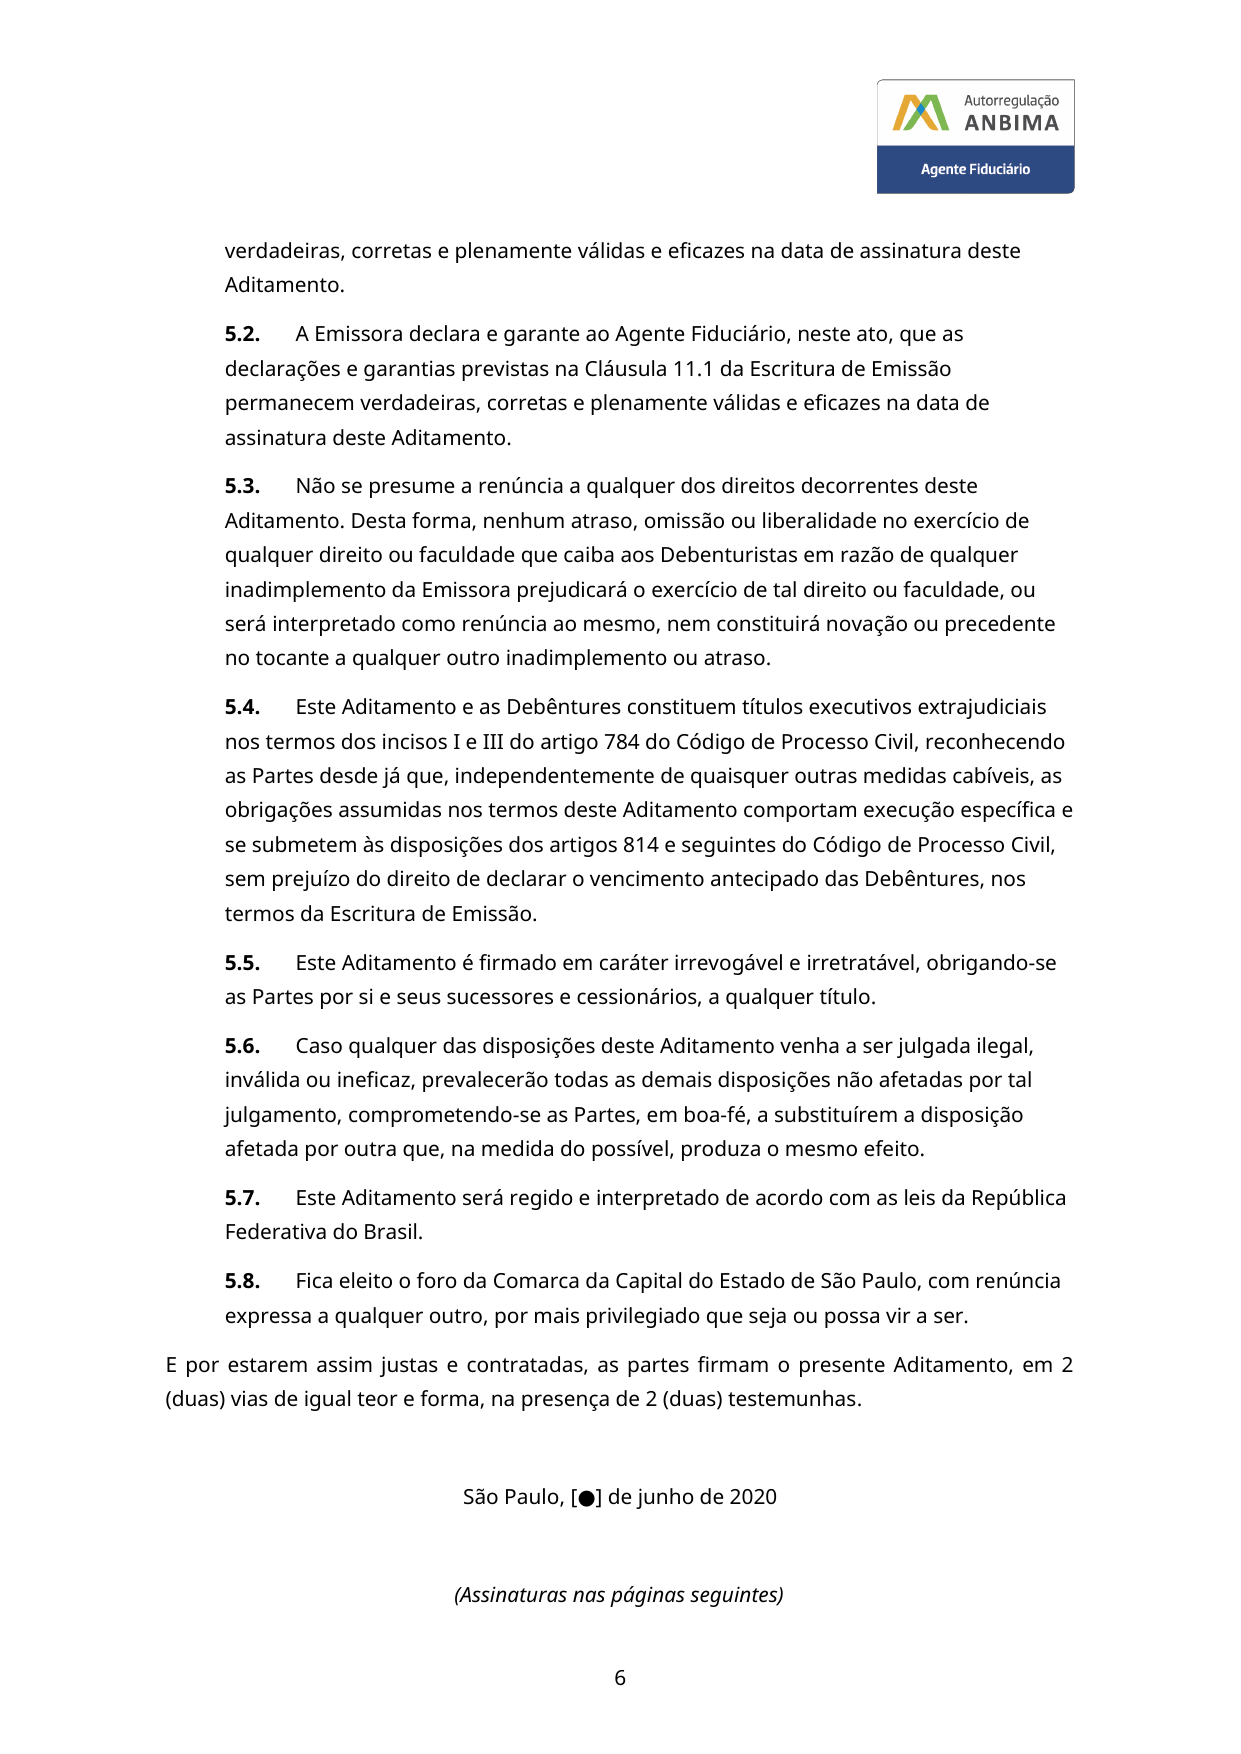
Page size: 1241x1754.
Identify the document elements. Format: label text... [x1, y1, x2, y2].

text Caso qualquer das disposições deste Aditamento venha a ser julgada ilegal, inválida ou ineficaz, prevalecerão todas as demais disposições não afetadas por tal julgamento, comprometendo-se as Partes, em boa-fé, a substituírem a disposição afetada por outra que, na medida do possível, produza o mesmo efeito. [224, 1031, 1075, 1163]
text A Emissora declara e garante ao Agente Fiduciário, neste ato, que as declarações e garantias previstas na Cláusula 11.1 da Escritura de Emissão permanecem verdadeiras, corretas e plenamente válidas e eficazes na data de assinatura deste Aditamento. [224, 319, 1075, 451]
picture [877, 79, 1075, 194]
text Não se presume a renúncia a qualquer dos direitos decorrentes deste Aditamento. Desta forma, nenhum atraso, omissão ou liberalidade no exercício de qualquer direito ou faculdade que caiba aos Debenturistas em razão de qualquer inadimplemento da Emissora prejudicará o exercício de tal direito ou faculdade, ou será interpretado como renúncia ao mesmo, nem constituirá novação ou precedente no tocante a qualquer outro inadimplemento ou atraso. [224, 472, 1075, 672]
text Este Aditamento é firmado em caráter irrevogável e irretratável, obrigando-se as Partes por si e seus sucessores e cessionários, a qualquer título. [224, 948, 1075, 1011]
text (Assinaturas nas páginas seguintes) [165, 1580, 1075, 1608]
text Este Aditamento e as Debêntures constituem títulos executivos extrajudiciais nos termos dos incisos I e III do artigo 784 do Código de Processo Civil, reconhecendo as Partes desde já que, independentemente de quaisquer outras medidas cabíveis, as obrigações assumidas nos termos deste Aditamento comportam execução específica e se submetem às disposições dos artigos 814 e seguintes do Código de Processo Civil, sem prejuízo do direito de declarar o vencimento antecipado das Debêntures, nos termos da Escritura de Emissão. [224, 692, 1075, 927]
text E por estarem assim justas e contratadas, as partes firmam o presente Aditamento, em 2 (duas) vias de igual teor e forma, na presença de 2 (duas) testemunhas. [165, 1350, 1075, 1413]
text São Paulo, [●] de junho de 2020 [165, 1482, 1075, 1511]
text Fica eleito o foro da Comarca da Capital do Estado de São Paulo, com renúncia expressa a qualquer outro, por mais privilegiado que seja ou possa vir a ser. [224, 1266, 1075, 1329]
text Este Aditamento será regido e interpretado de acordo com as leis da República Federativa do Brasil. [224, 1183, 1075, 1246]
